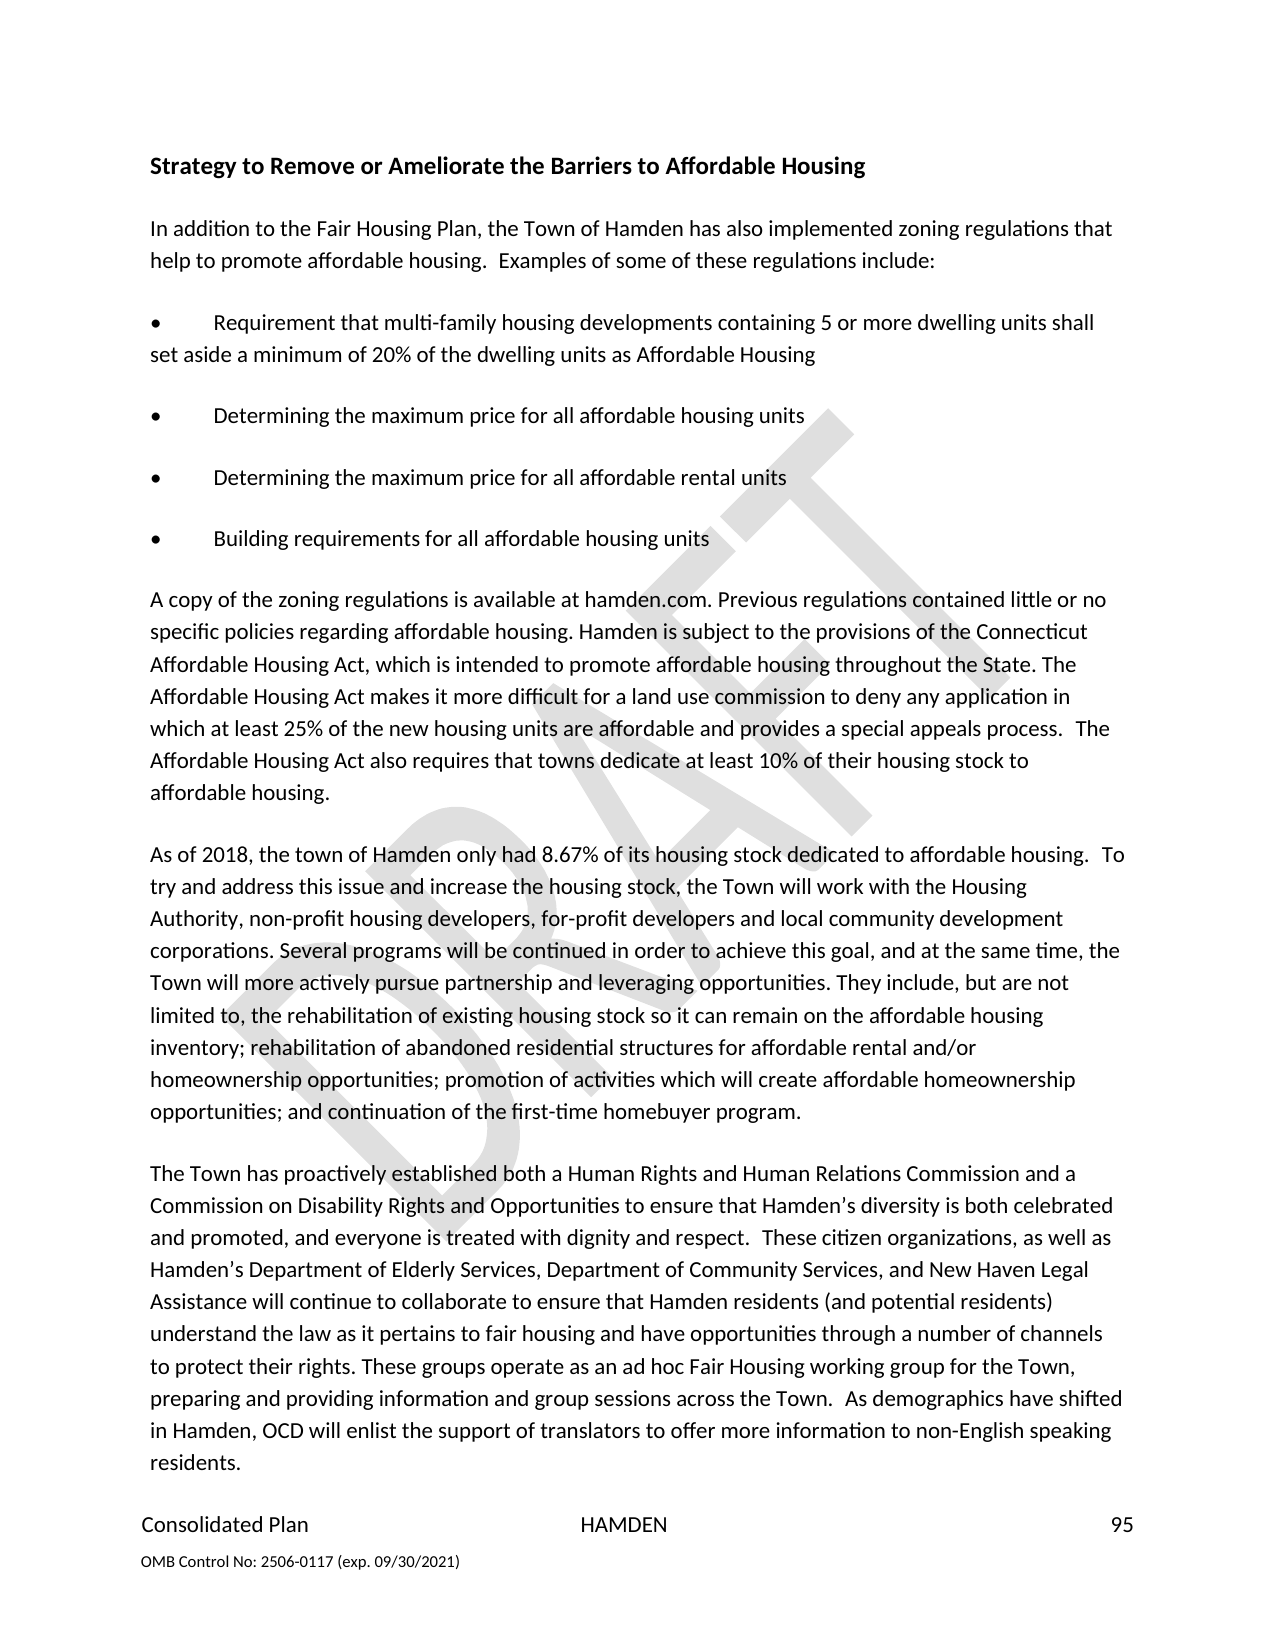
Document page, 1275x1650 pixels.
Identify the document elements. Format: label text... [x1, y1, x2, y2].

text • Building requirements for all affordable housing units [150, 524, 1125, 552]
text A copy of the zoning regulations is available at hamden.com. Previous regulations contained little or no specific policies regarding affordable housing. Hamden is subject to the provisions of the Connecticut Affordable Housing Act, which is intended to promote affordable housing throughout the State. The Affordable Housing Act makes it more difficult for a land use commission to deny any application in which at least 25% of the new housing units are affordable and provides a special appeals process. The Affordable Housing Act also requires that towns dedicate at least 10% of their housing stock to affordable housing. [150, 585, 1125, 806]
text Strategy to Remove or Ameliorate the Barriers to Affordable Housing [150, 150, 1125, 181]
text As of 2018, the town of Hamden only had 8.67% of its housing stock dedicated to affordable housing. To try and address this issue and increase the housing stock, the Town will work with the Housing Authority, non-profit housing developers, for-profit developers and local community development corporations. Several programs will be continued in order to achieve this goal, and at the same time, the Town will more actively pursue partnership and leveraging opportunities. They include, but are not limited to, the rehabilitation of existing housing stock so it can remain on the affordable housing inventory; rehabilitation of abandoned residential structures for affordable rental and/or homeownership opportunities; promotion of activities which will create affordable homeownership opportunities; and continuation of the first-time homebuyer program. [150, 840, 1125, 1125]
text • Determining the maximum price for all affordable rental units [150, 463, 1125, 491]
text • Requirement that multi-family housing developments containing 5 or more dwelling units shall set aside a minimum of 20% of the dwelling units as Affordable Housing [150, 308, 1125, 368]
text The Town has proactively established both a Human Rights and Human Relations Commission and a Commission on Disability Rights and Opportunities to ensure that Hamden’s diversity is both celebrated and promoted, and everyone is treated with dignity and respect. These citizen organizations, as well as Hamden’s Department of Elderly Services, Department of Community Services, and New Haven Legal Assistance will continue to collaborate to ensure that Hamden residents (and potential residents) understand the law as it pertains to fair housing and have opportunities through a number of channels to protect their rights. These groups operate as an ad hoc Fair Housing working group for the Town, preparing and providing information and group sessions across the Town. As demographics have shifted in Hamden, OCD will enlist the support of translators to offer more information to non-English speaking residents. [150, 1159, 1125, 1476]
text In addition to the Fair Housing Plan, the Town of Hamden has also implemented zoning regulations that help to promote affordable housing. Examples of some of these regulations include: [150, 214, 1125, 274]
text • Determining the maximum price for all affordable housing units [150, 401, 1125, 429]
